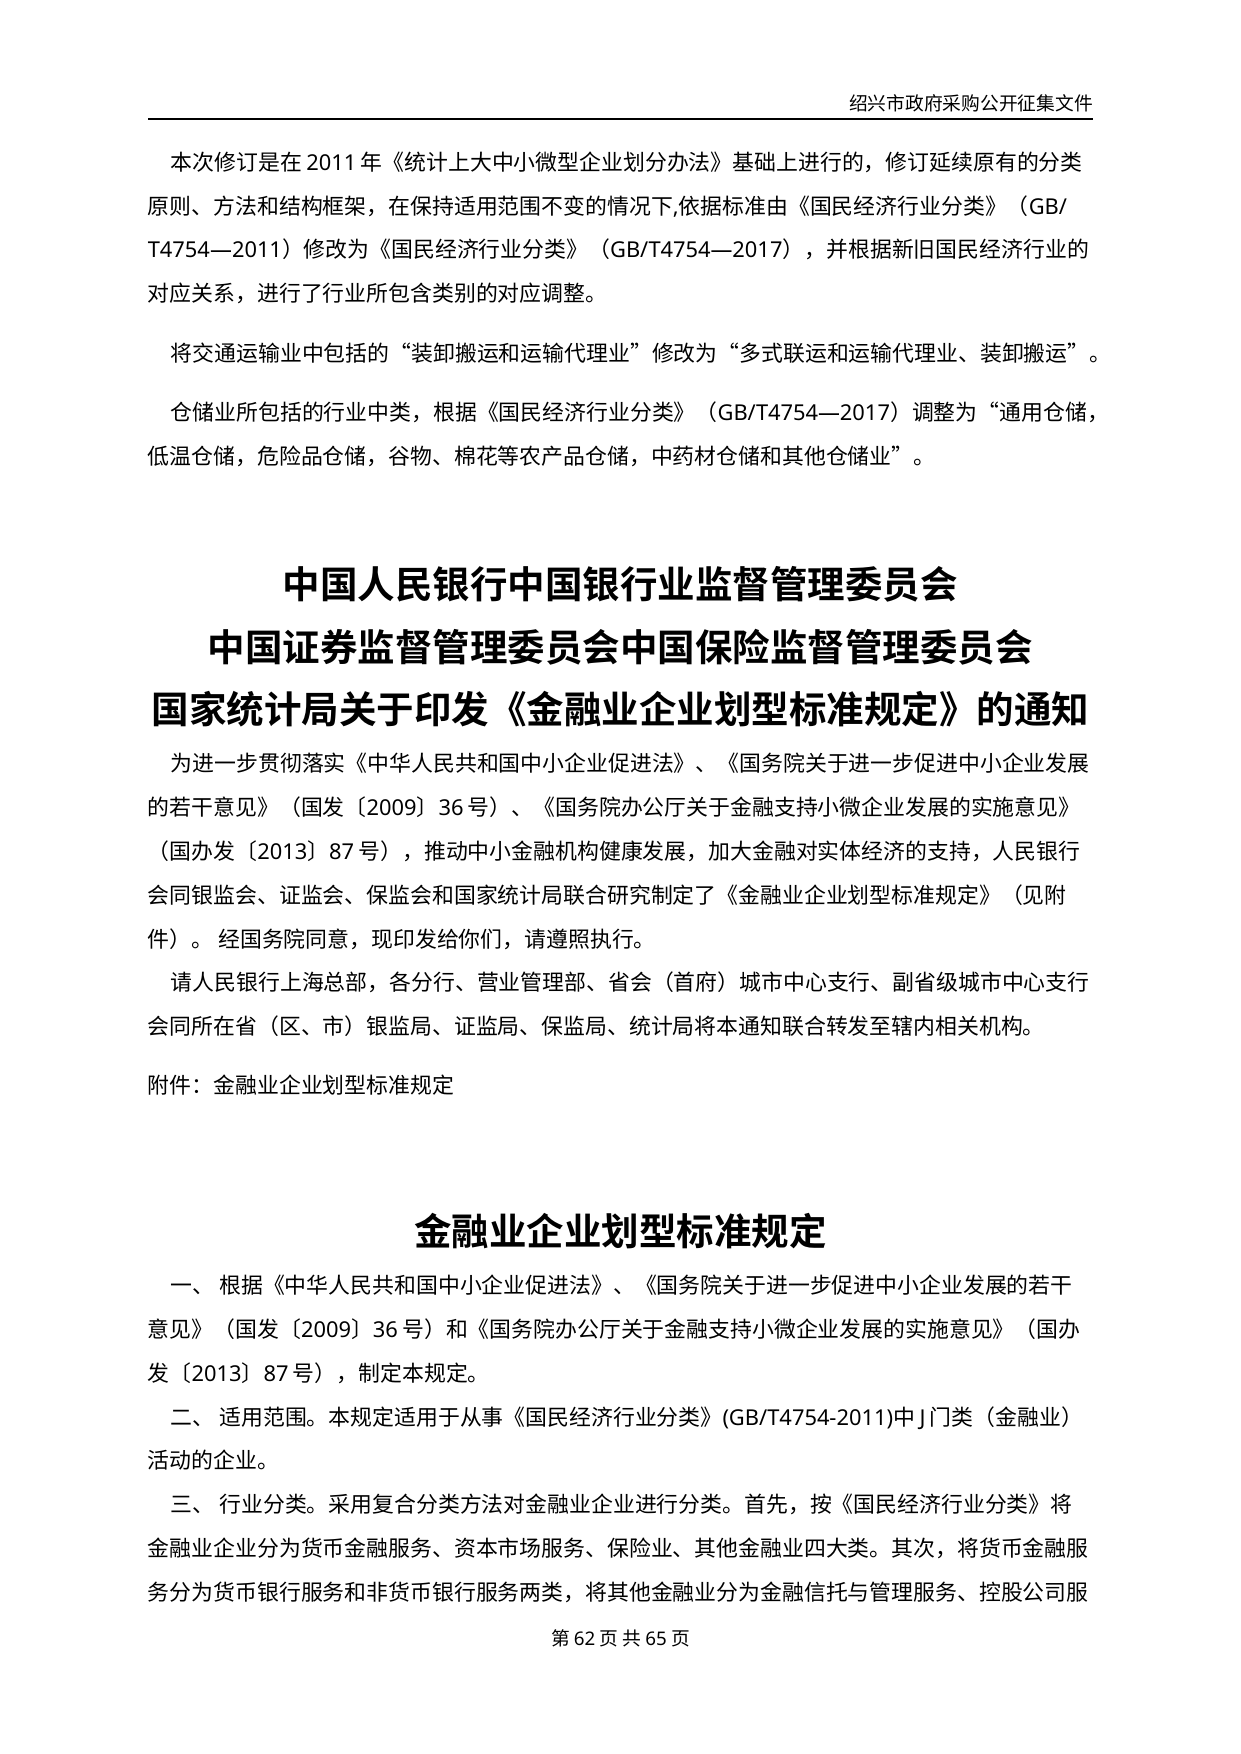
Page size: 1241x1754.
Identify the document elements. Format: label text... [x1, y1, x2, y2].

text 请人民银行上海总部，各分行、营业管理部、省会（首府）城市中心支行、副省级城市中心支行会同所在省（区、市）银监局、证监局、保监局、统计局将本通知联合转发至辖内相关机构。 [148, 953, 1093, 1041]
text 本次修订是在2011年《统计上大中小微型企业划分办法》基础上进行的，修订延续原有的分类原则、方法和结构框架，在保持适用范围不变的情况下,依据标准由《国民经济行业分类》（GB/T4754—2011）修改为《国民经济行业分类》（GB/T4754—2017），并根据新旧国民经济行业的对应关系，进行了行业所包含类别的对应调整。 [148, 133, 1093, 308]
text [148, 1475, 1093, 1606]
text 中国人民银行中国银行业监督管理委员会 [148, 547, 1093, 609]
text 国家统计局关于印发《金融业企业划型标准规定》的通知 [148, 672, 1093, 734]
text 金融业企业划型标准规定 [148, 1194, 1093, 1256]
text 附件：金融业企业划型标准规定 [148, 1056, 1093, 1100]
text 将交通运输业中包括的“装卸搬运和运输代理业”修改为“多式联运和运输代理业、装卸搬运”。 [148, 323, 1093, 367]
text 中国证券监督管理委员会中国保险监督管理委员会 [148, 609, 1093, 672]
text 仓储业所包括的行业中类，根据《国民经济行业分类》（GB/T4754—2017）调整为“通用仓储，低温仓储，危险品仓储，谷物、棉花等农产品仓储，中药材仓储和其他仓储业”。 [148, 383, 1093, 470]
text 二、 适用范围。本规定适用于从事《国民经济行业分类》(GB/T4754-2011)中J门类（金融业）活动的企业。 [148, 1388, 1093, 1475]
text 一、 根据《中华人民共和国中小企业促进法》、《国务院关于进一步促进中小企业发展的若干意见》（国发〔2009〕36号）和《国务院办公厅关于金融支持小微企业发展的实施意见》（国办发〔2013〕87号），制定本规定。 [148, 1256, 1093, 1388]
text 为进一步贯彻落实《中华人民共和国中小企业促进法》、《国务院关于进一步促进中小企业发展的若干意见》（国发〔2009〕36号）、《国务院办公厅关于金融支持小微企业发展的实施意见》（国办发〔2013〕87号），推动中小金融机构健康发展，加大金融对实体经济的支持，人民银行会同银监会、证监会、保监会和国家统计局联合研究制定了《金融业企业划型标准规定》（见附件）。 经国务院同意，现印发给你们，请遵照执行。 [148, 734, 1093, 953]
